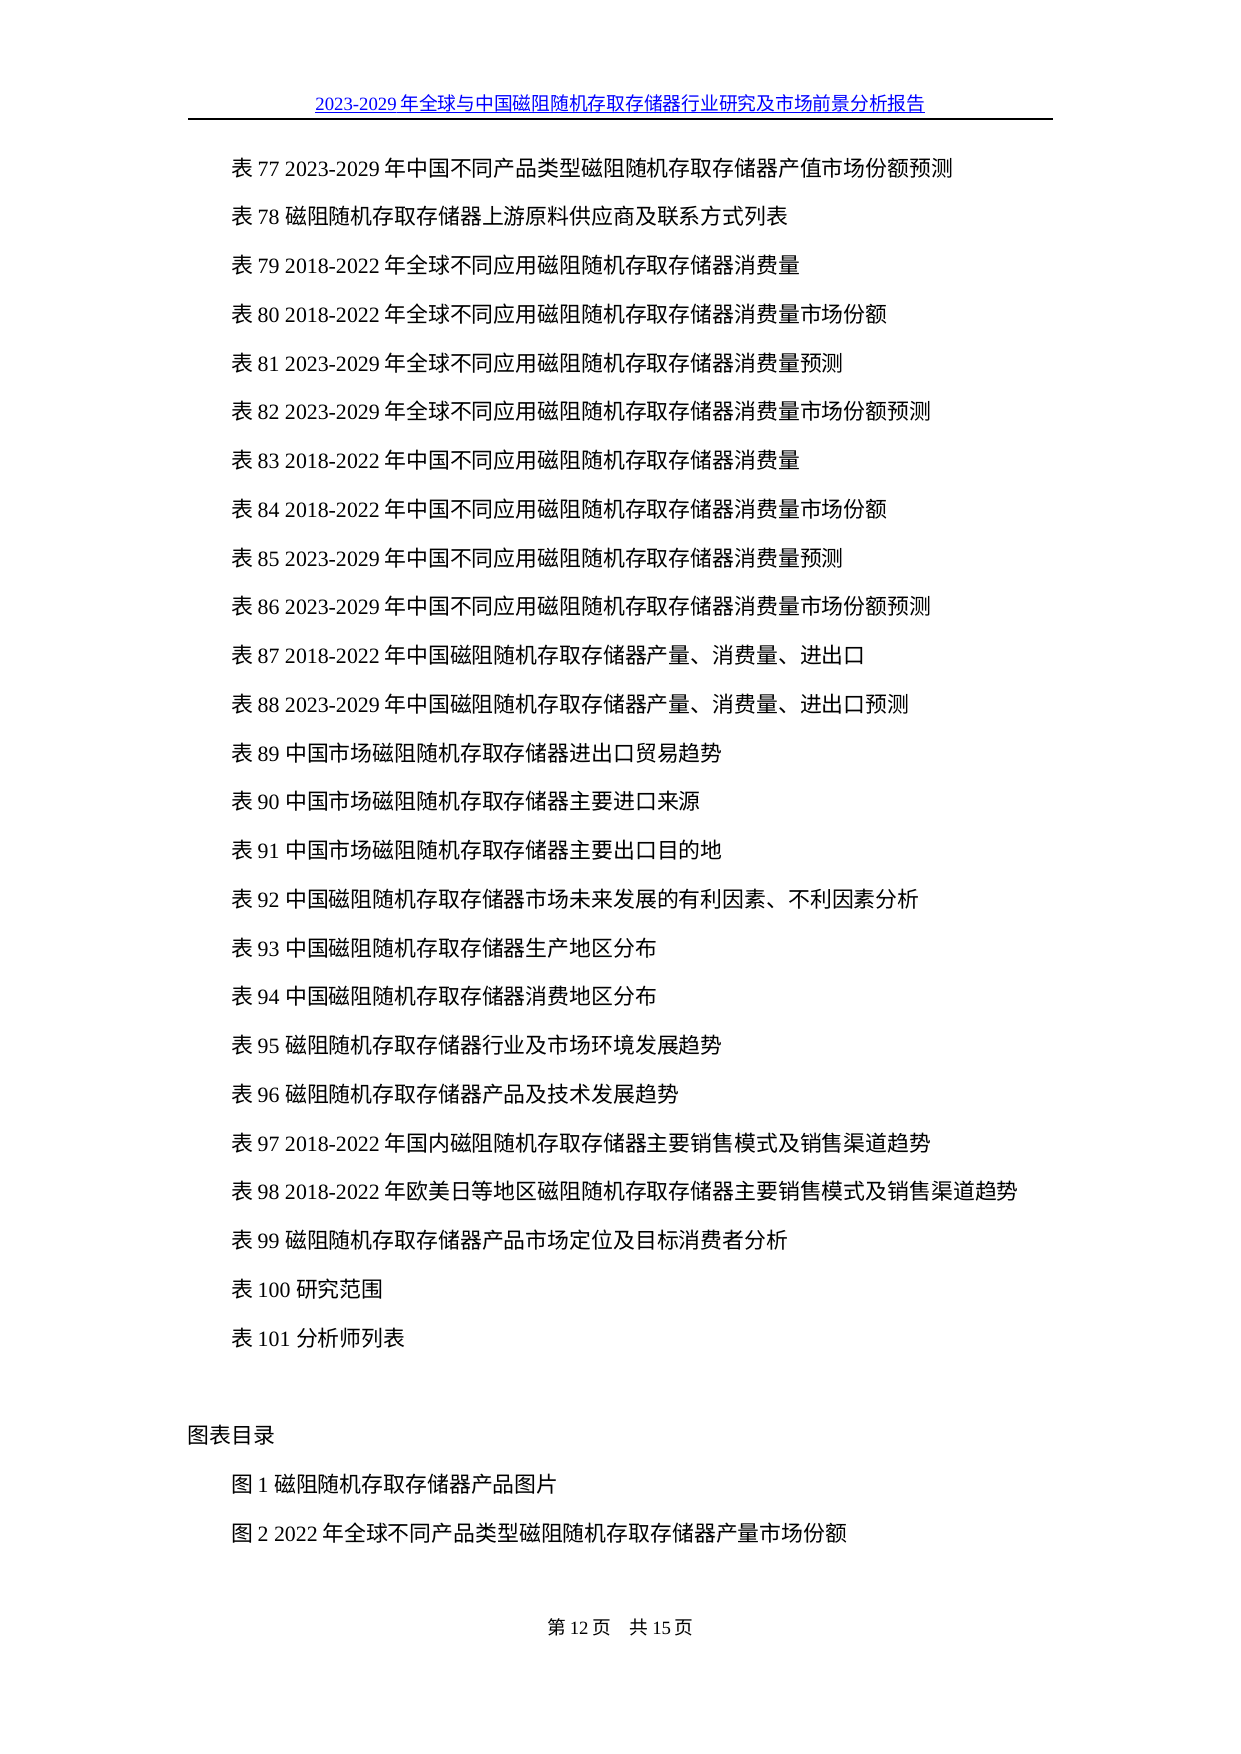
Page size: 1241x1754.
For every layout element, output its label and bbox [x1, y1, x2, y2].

text [187, 150, 1053, 1548]
